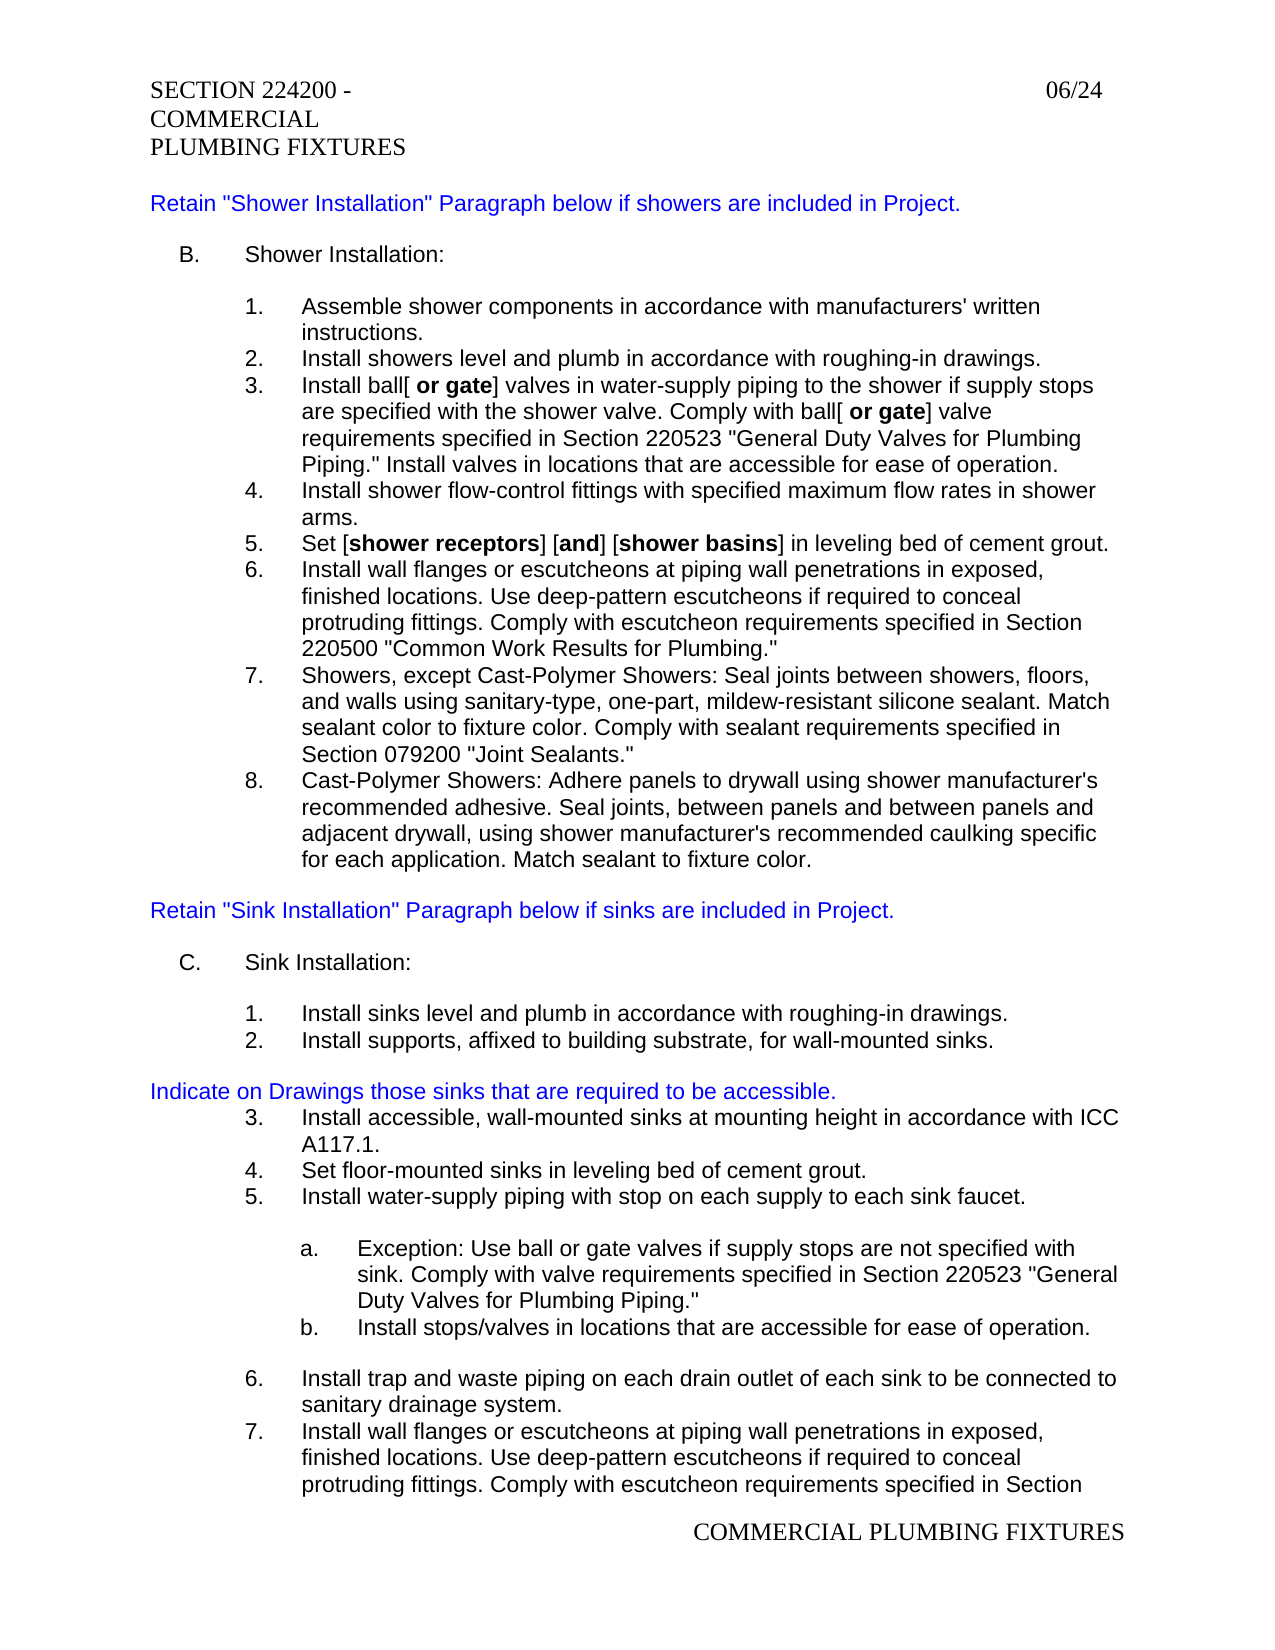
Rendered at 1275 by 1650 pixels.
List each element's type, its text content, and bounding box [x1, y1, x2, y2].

text Install stops/valves in locations that are accessible for ease of operation. [300, 1314, 1125, 1340]
text Retain "Sink Installation" Paragraph below if sinks are included in Project. [150, 897, 1125, 924]
text Set floor-mounted sinks in leveling bed of cement grout. [244, 1157, 1125, 1183]
text Install accessible, wall-mounted sinks at mounting height in accordance with ICC A117.1. [244, 1104, 1125, 1157]
text Install ball[ or gate] valves in water-supply piping to the shower if supply stops are specified with the shower valve. Comply with ball[ or gate] valve requirements specified in Section 220523 "General Duty Valves for Plumbing Piping." Install valves in locations that are accessible for ease of operation. [244, 372, 1125, 477]
text Sink Installation: [178, 949, 1125, 975]
text Install sinks level and plumb in accordance with roughing-in drawings. [244, 1000, 1125, 1027]
text Install supports, affixed to building substrate, for wall-mounted sinks. [244, 1027, 1125, 1053]
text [244, 1418, 1125, 1497]
text Install trap and waste piping on each drain outlet of each sink to be connected to sanitary drainage system. [244, 1365, 1125, 1418]
text Install showers level and plumb in accordance with roughing-in drawings. [244, 345, 1125, 372]
text Set [shower receptors] [and] [shower basins] in leveling bed of cement grout. [244, 530, 1125, 556]
text Indicate on Drawings those sinks that are required to be accessible. [150, 1078, 1125, 1104]
text Cast-Polymer Showers: Adhere panels to drywall using shower manufacturer's recommended adhesive. Seal joints, between panels and between panels and adjacent drywall, using shower manufacturer's recommended caulking specific for each application. Match sealant to fixture color. [244, 767, 1125, 872]
text Shower Installation: [178, 241, 1125, 268]
text Exception: Use ball or gate valves if supply stops are not specified with sink. Comply with valve requirements specified in Section 220523 "General Duty Valves for Plumbing Piping." [300, 1235, 1125, 1314]
text Showers, except Cast-Polymer Showers: Seal joints between showers, floors, and walls using sanitary-type, one-part, mildew-resistant silicone sealant. Match sealant color to fixture color. Comply with sealant requirements specified in Section 079200 "Joint Sealants." [244, 662, 1125, 767]
text Install water-supply piping with stop on each supply to each sink faucet. [244, 1183, 1125, 1210]
text Retain "Shower Installation" Paragraph below if showers are included in Project. [150, 190, 1125, 216]
text Assemble shower components in accordance with manufacturers' written instructions. [244, 293, 1125, 345]
text Install shower flow-control fittings with specified maximum flow rates in shower arms. [244, 477, 1125, 530]
